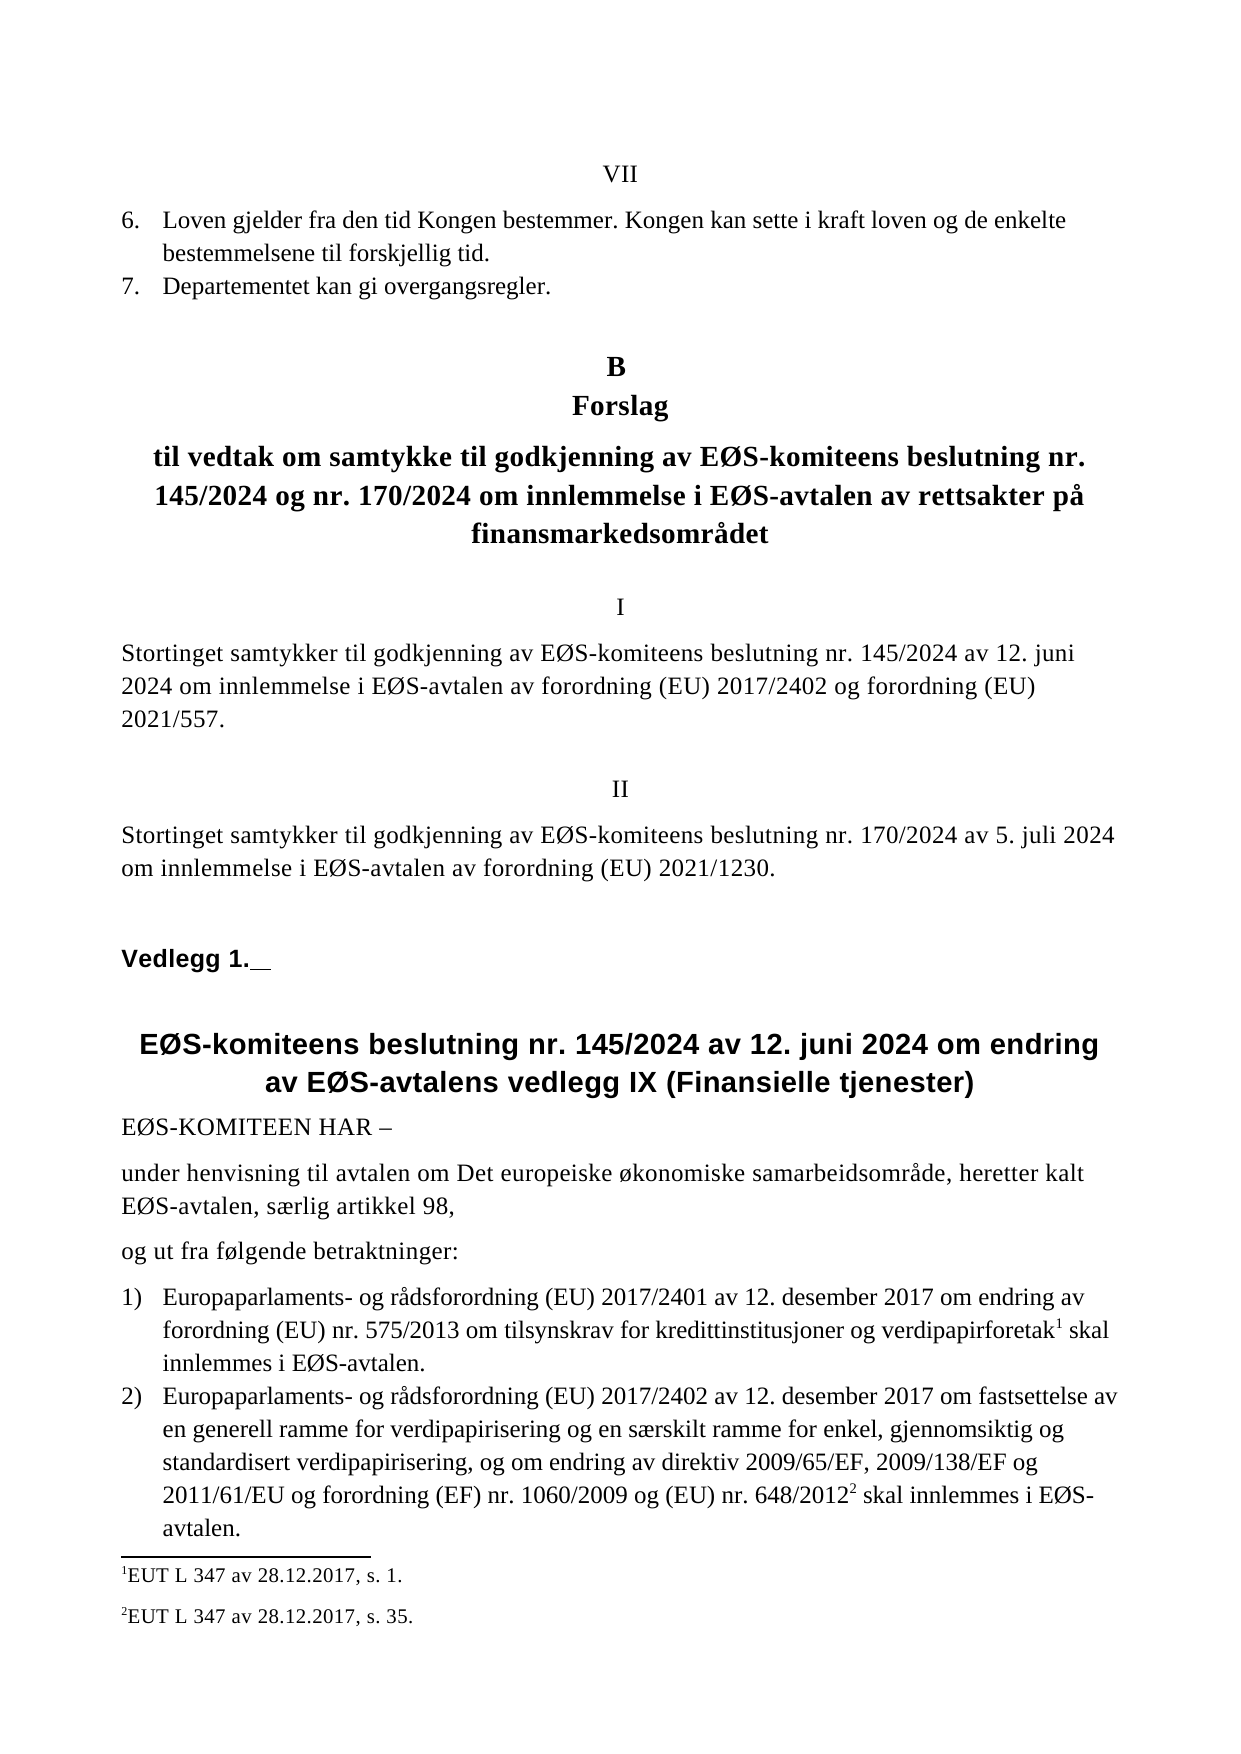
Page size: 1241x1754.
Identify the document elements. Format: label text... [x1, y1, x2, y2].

list 1) Europaparlaments- og rådsforordning (EU) 2017/2401 av 12. desember 2017 om endring av forordning (EU) nr. 575/2013 om tilsynskrav for kredittinstitusjoner og verdipapirforetak skal innlemmes i EØS-avtalen. [121, 1282, 1119, 1377]
text EØS-komiteens beslutning nr. 145/2024 av 12. juni 2024 om endring av EØS-avtalens vedlegg IX (Finansielle tjenester) [121, 1027, 1119, 1099]
text til vedtak om samtykke til godkjenning av EØS-komiteens beslutning nr. 145/2024 og nr. 170/2024 om innlemmelse i EØS-avtalen av rettsakter på finansmarkedsområdet [121, 439, 1119, 550]
text B Forslag [121, 349, 1119, 422]
text I [121, 592, 1119, 621]
text VII [121, 159, 1119, 188]
text under henvisning til avtalen om Det europeiske økonomiske samarbeidsområde, heretter kalt EØS-avtalen, særlig artikkel 98, [121, 1158, 1119, 1220]
list 2) Europaparlaments- og rådsforordning (EU) 2017/2402 av 12. desember 2017 om fastsettelse av en generell ramme for verdipapirisering og en særskilt ramme for enkel, gjennomsiktig og standardisert verdipapirisering, og om endring av direktiv 2009/65/EF, 2009/138/EF og 2011/61/EU og forordning (EF) nr. 1060/2009 og (EU) nr. 648/2012 skal innlemmes i EØS-avtalen. [121, 1381, 1119, 1542]
text Stortinget samtykker til godkjenning av EØS-komiteens beslutning nr. 170/2024 av 5. juli 2024 om innlemmelse i EØS-avtalen av forordning (EU) 2021/1230. [121, 820, 1119, 882]
text EØS-KOMITEEN HAR – [121, 1112, 1119, 1141]
text II [121, 774, 1119, 803]
text og ut fra følgende betraktninger: [121, 1236, 1119, 1265]
list Loven gjelder fra den tid Kongen bestemmer. Kongen kan sette i kraft loven og de enkelte bestemmelsene til forskjellig tid. [121, 205, 1119, 267]
text Stortinget samtykker til godkjenning av EØS-komiteens beslutning nr. 145/2024 av 12. juni 2024 om innlemmelse i EØS-avtalen av forordning (EU) 2017/2402 og forordning (EU) 2021/557. [121, 638, 1119, 733]
list Departementet kan gi overgangsregler. [121, 271, 1119, 300]
